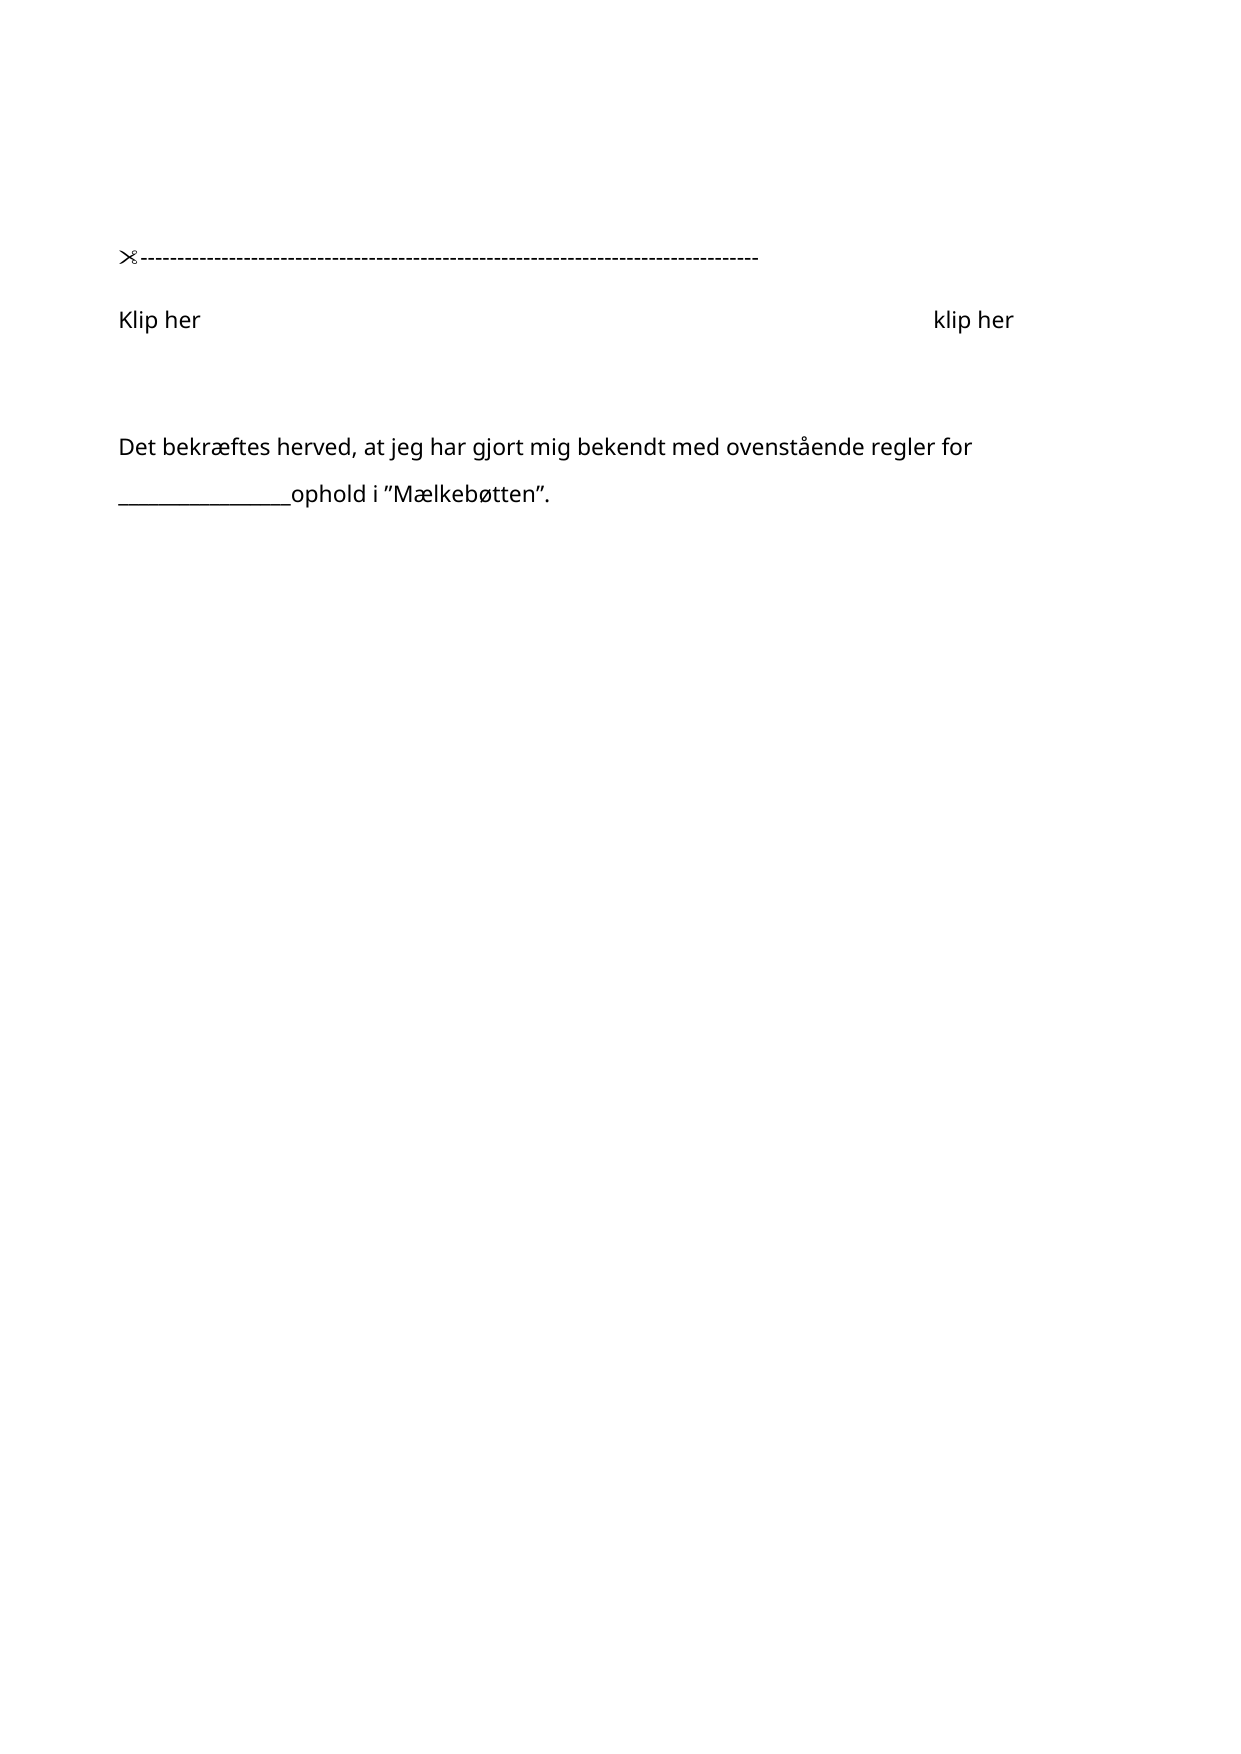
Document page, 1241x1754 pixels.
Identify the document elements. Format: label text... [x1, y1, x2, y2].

text ------------------------------------------------------------------------------------ [118, 241, 1122, 272]
text Klip her klip her [118, 304, 1122, 336]
text Det bekræftes herved, at jeg har gjort mig bekendt med ovenstående regler for _________________ophold i ”Mælkebøtten”. [118, 431, 1122, 509]
